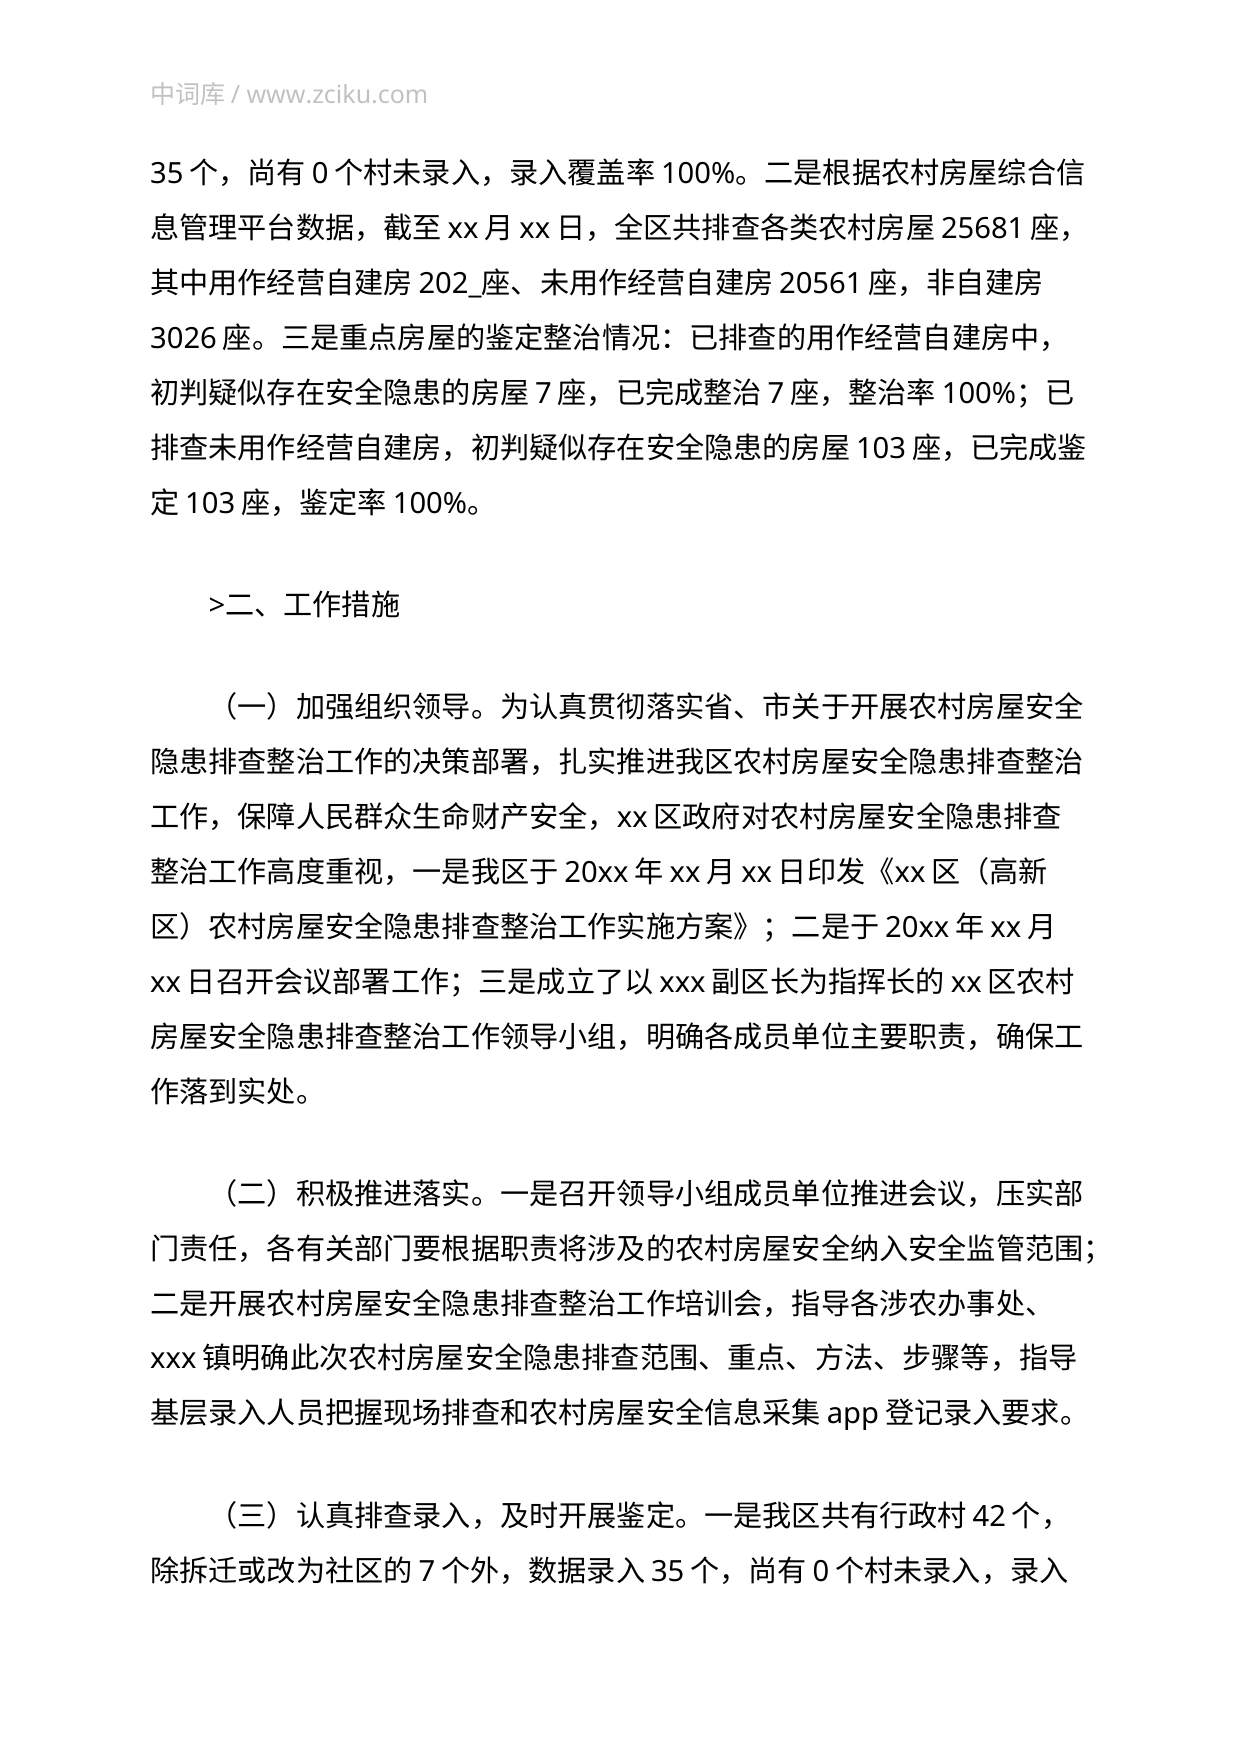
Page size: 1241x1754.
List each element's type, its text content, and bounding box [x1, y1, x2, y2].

text （一）加强组织领导。为认真贯彻落实省、市关于开展农村房屋安全隐患排查整治工作的决策部署，扎实推进我区农村房屋安全隐患排查整治工作，保障人民群众生命财产安全，xx区政府对农村房屋安全隐患排查整治工作高度重视，一是我区于20xx年xx月xx日印发《xx区（高新区）农村房屋安全隐患排查整治工作实施方案》；二是于20xx年xx月xx日召开会议部署工作；三是成立了以xxx副区长为指挥长的xx区农村房屋安全隐患排查整治工作领导小组，明确各成员单位主要职责，确保工作落到实处。 [150, 684, 1090, 1111]
text >二、工作措施 [150, 582, 1090, 624]
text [150, 1492, 1090, 1589]
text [150, 150, 1090, 522]
text （二）积极推进落实。一是召开领导小组成员单位推进会议，压实部门责任，各有关部门要根据职责将涉及的农村房屋安全纳入安全监管范围；二是开展农村房屋安全隐患排查整治工作培训会，指导各涉农办事处、xxx镇明确此次农村房屋安全隐患排查范围、重点、方法、步骤等，指导基层录入人员把握现场排查和农村房屋安全信息采集app登记录入要求。 [150, 1170, 1090, 1432]
